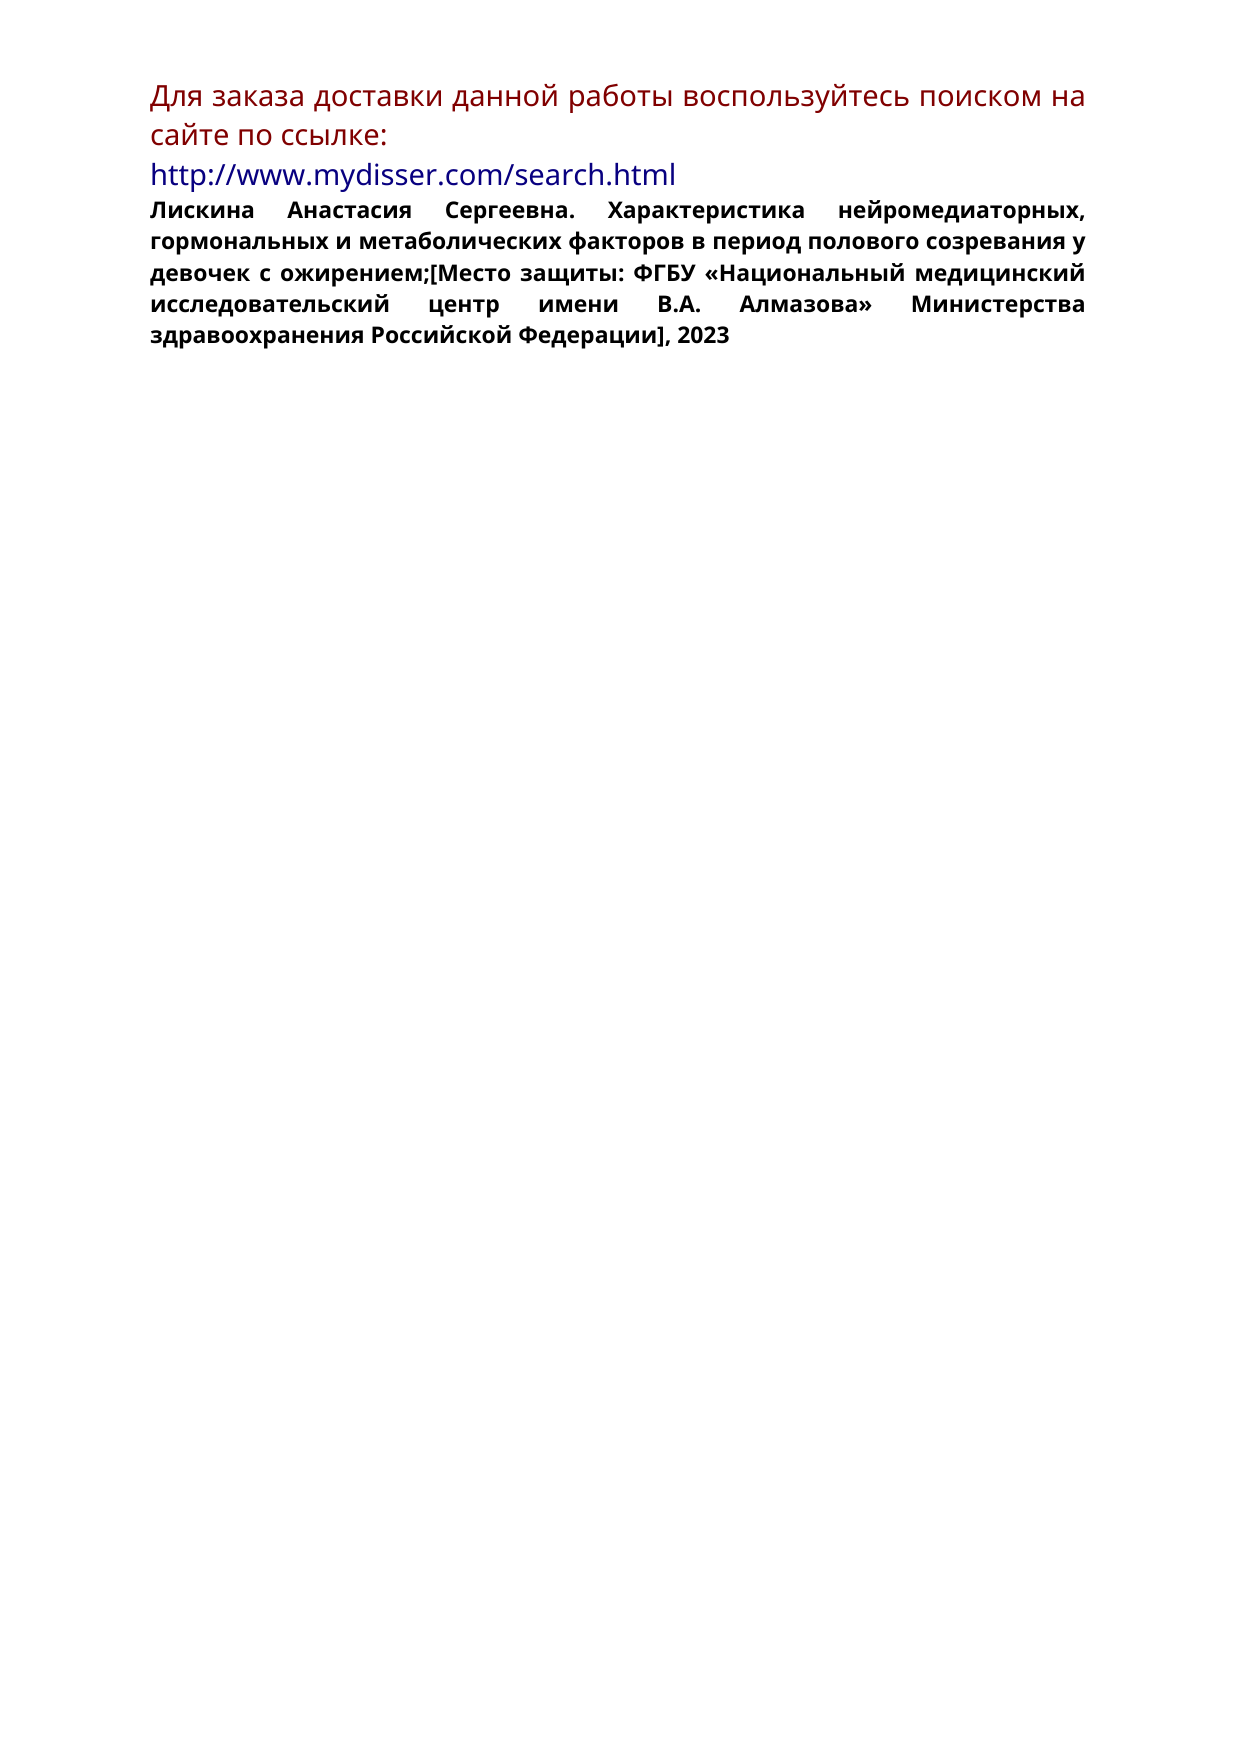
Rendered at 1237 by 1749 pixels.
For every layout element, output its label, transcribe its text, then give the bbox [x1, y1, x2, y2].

text Лискина Анастасия Сергеевна. Характеристика нейромедиаторных, гормональных и метаболических факторов в период полового созревания у девочек с ожирением;[Место защиты: ФГБУ «Национальный медицинский исследовательский центр имени В.А. Алмазова» Министерства здравоохранения Российской Федерации], 2023 [150, 194, 1086, 350]
